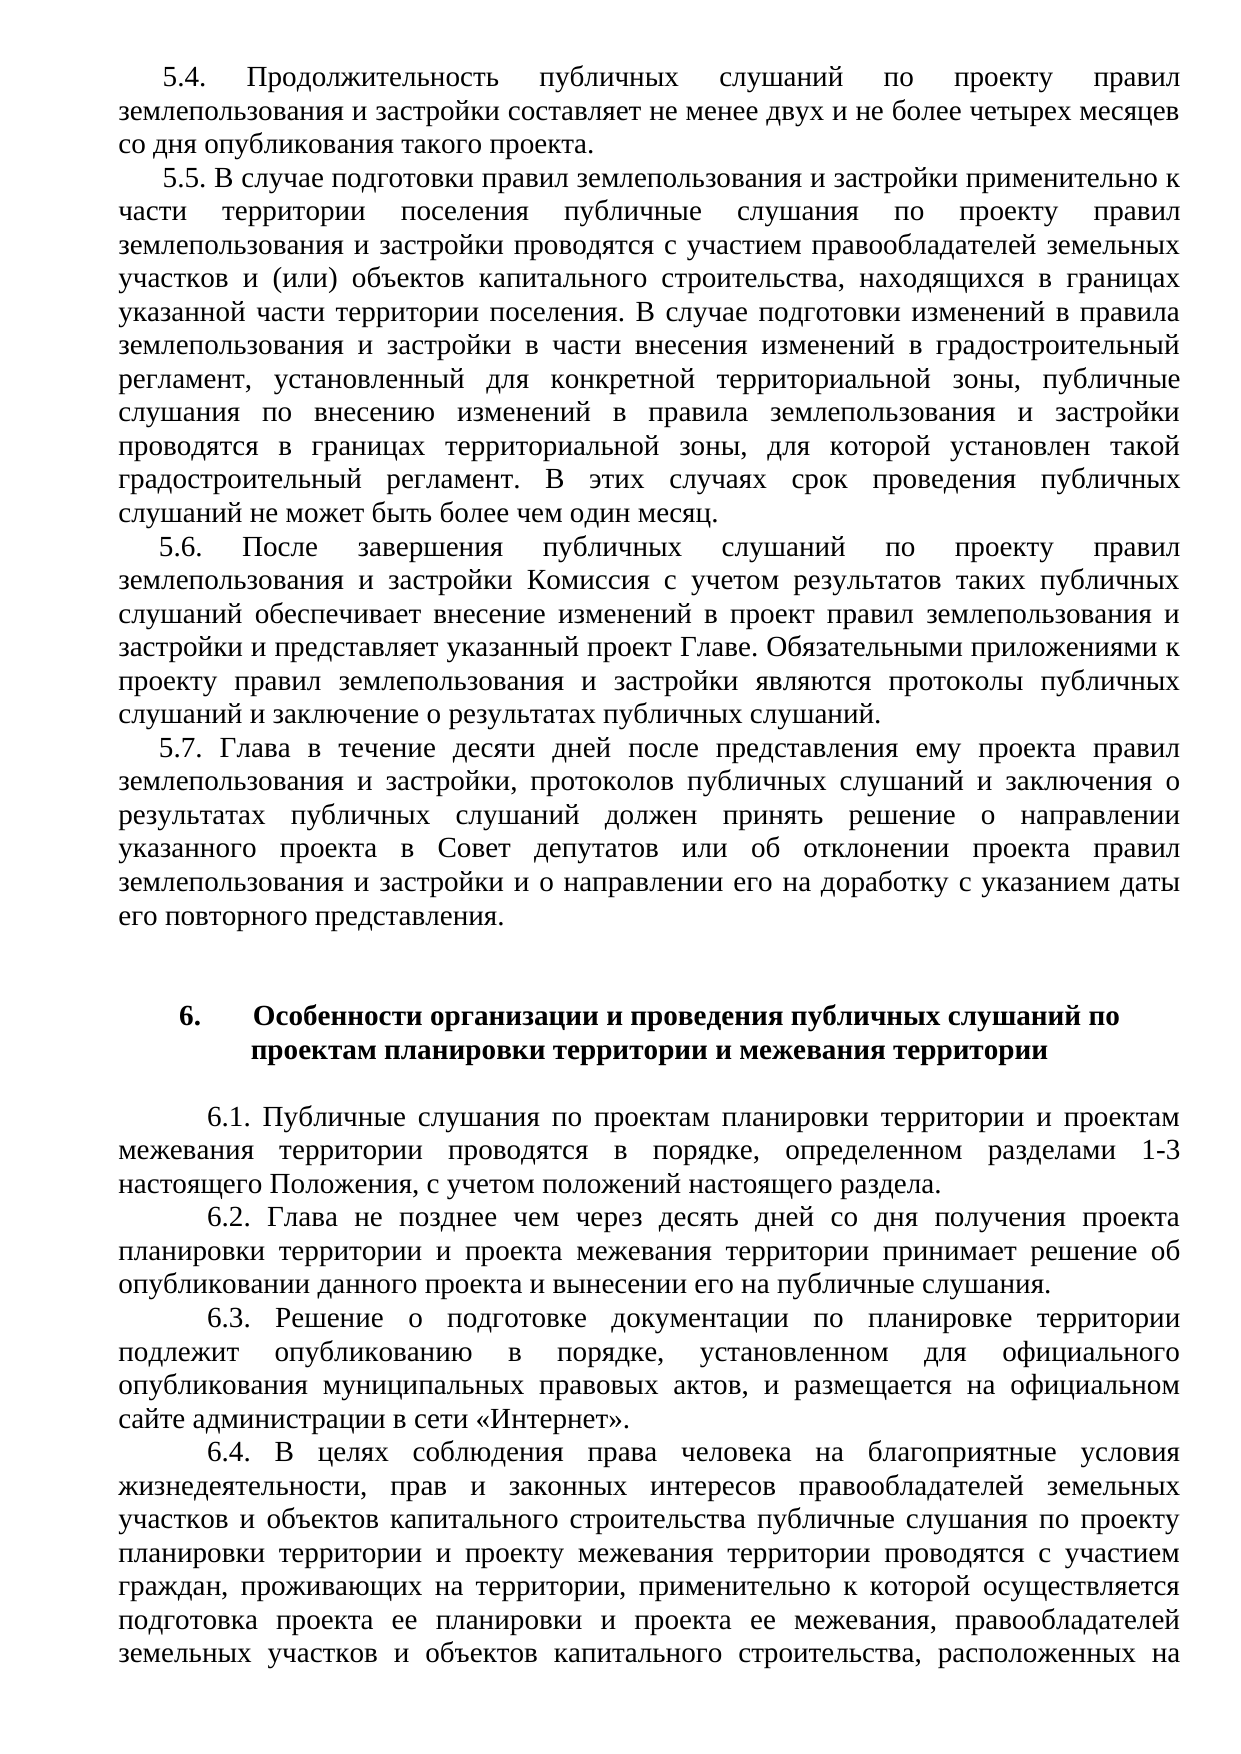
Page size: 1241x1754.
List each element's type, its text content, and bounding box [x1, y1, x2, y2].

text 5.5. В случае подготовки правил землепользования и застройки применительно к части территории поселения публичные слушания по проекту правил землепользования и застройки проводятся с участием правообладателей земельных участков и (или) объектов капитального строительства, находящихся в границах указанной части территории поселения. В случае подготовки изменений в правила землепользования и застройки в части внесения изменений в градостроительный регламент, установленный для конкретной территориальной зоны, публичные слушания по внесению изменений в правила землепользования и застройки проводятся в границах территориальной зоны, для которой установлен такой градостроительный регламент. В этих случаях срок проведения публичных слушаний не может быть более чем один месяц. [118, 160, 1181, 529]
text 5.6. После завершения публичных слушаний по проекту правил землепользования и застройки Комиссия с учетом результатов таких публичных слушаний обеспечивает внесение изменений в проект правил землепользования и застройки и представляет указанный проект Главе. Обязательными приложениями к проекту правил землепользования и застройки являются протоколы публичных слушаний и заключение о результатах публичных слушаний. [118, 529, 1181, 730]
text 6.3. Решение о подготовке документации по планировке территории подлежит опубликованию в порядке, установленном для официального опубликования муниципальных правовых актов, и размещается на официальном сайте администрации в сети «Интернет». [118, 1300, 1181, 1434]
text 6.1. Публичные слушания по проектам планировки территории и проектам межевания территории проводятся в порядке, определенном разделами 1-3 настоящего Положения, с учетом положений настоящего раздела. [118, 1099, 1181, 1199]
text 5.7. Глава в течение десяти дней после представления ему проекта правил землепользования и застройки, протоколов публичных слушаний и заключения о результатах публичных слушаний должен принять решение о направлении указанного проекта в Совет депутатов или об отклонении проекта правил землепользования и застройки и о направлении его на доработку с указанием даты его повторного представления. [118, 730, 1181, 931]
list Особенности организации и проведения публичных слушаний по проектам планировки территории и межевания территории [118, 998, 1181, 1065]
text 6.2. Глава не позднее чем через десять дней со дня получения проекта планировки территории и проекта межевания территории принимает решение об опубликовании данного проекта и вынесении его на публичные слушания. [118, 1199, 1181, 1300]
text 5.4. Продолжительность публичных слушаний по проекту правил землепользования и застройки составляет не менее двух и не более четырех месяцев со дня опубликования такого проекта. [118, 59, 1181, 160]
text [118, 1434, 1181, 1669]
